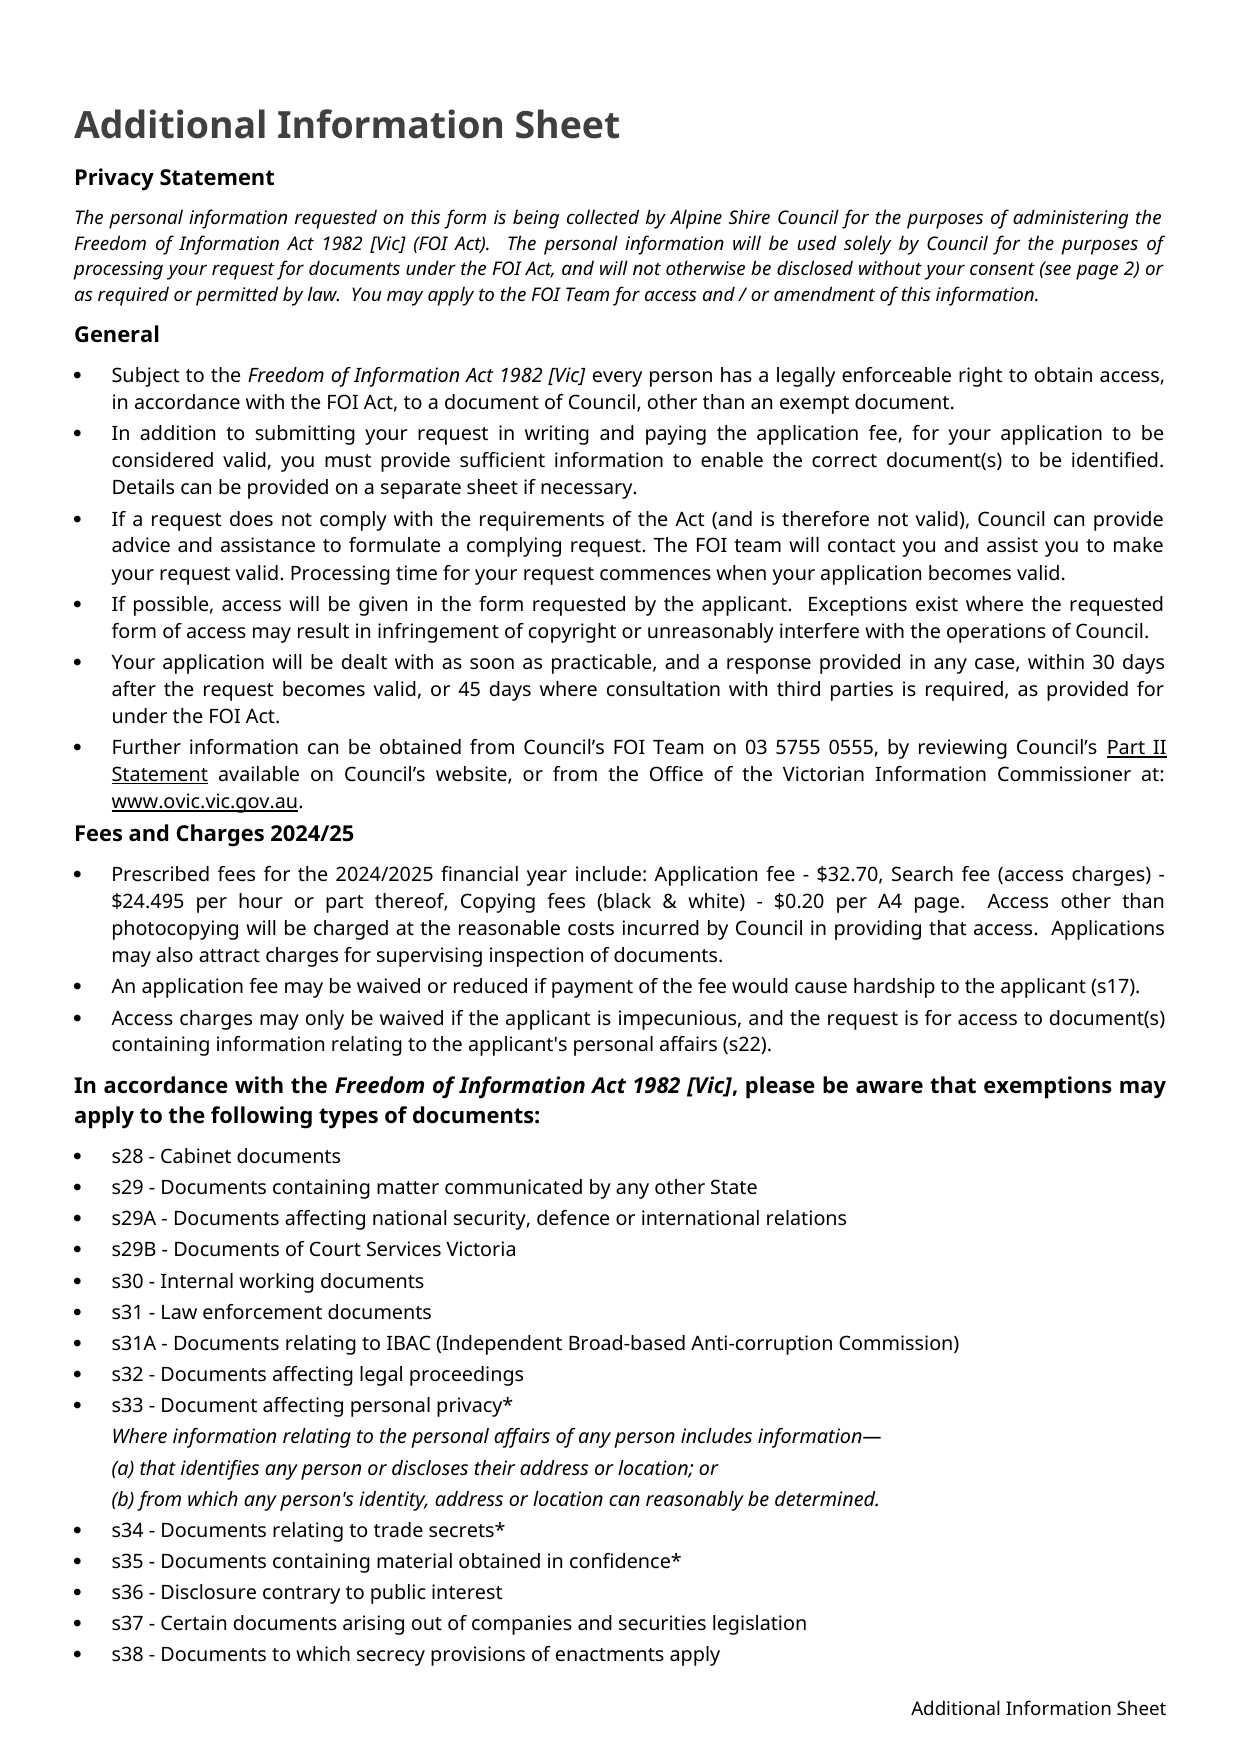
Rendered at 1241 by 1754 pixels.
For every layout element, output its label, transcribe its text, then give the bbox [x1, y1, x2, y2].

text General [74, 319, 1166, 349]
text s36 - Disclosure contrary to public interest [74, 1578, 1166, 1605]
list (a) that identifies any person or discloses their address or location; or [111, 1454, 1166, 1481]
text Your application will be dealt with as soon as practicable, and a response provided in any case, within 30 days after the request becomes valid, or 45 days where consultation with third parties is required, as provided for under the FOI Act. [74, 648, 1166, 729]
text s29 - Documents containing matter communicated by any other State [74, 1173, 1166, 1200]
text s29A - Documents affecting national security, defence or international relations [74, 1204, 1166, 1232]
text s31 - Law enforcement documents [74, 1298, 1166, 1325]
text s28 - Cabinet documents [74, 1142, 1166, 1169]
list Where information relating to the personal affairs of any person includes information— [111, 1423, 1166, 1449]
subtitle Additional Information Sheet [74, 99, 1166, 150]
text In accordance with the Freedom of Information Act 1982 [Vic], please be aware that exemptions may apply to the following types of documents: [74, 1070, 1166, 1130]
text s38 - Documents to which secrecy provisions of enactments apply [74, 1641, 1166, 1668]
text s30 - Internal working documents [74, 1267, 1166, 1294]
text If a request does not comply with the requirements of the Act (and is therefore not valid), Council can provide advice and assistance to formulate a complying request. The FOI team will contact you and assist you to make your request valid. Processing time for your request commences when your application becomes valid. [74, 505, 1166, 586]
text s29B - Documents of Court Services Victoria [74, 1236, 1166, 1263]
text s35 - Documents containing material obtained in confidence* [74, 1547, 1166, 1574]
text s34 - Documents relating to trade secrets* [74, 1516, 1166, 1543]
text Privacy Statement [74, 162, 1166, 192]
text Fees and Charges 2024/25 [74, 818, 1166, 848]
text Access charges may only be waived if the applicant is impecunious, and the request is for access to document(s) containing information relating to the applicant's personal affairs (s22). [74, 1004, 1166, 1058]
text An application fee may be waived or reduced if payment of the fee would cause hardship to the applicant (s17). [74, 973, 1166, 999]
text If possible, access will be given in the form requested by the applicant. Exceptions exist where the requested form of access may result in infringement of copyright or unreasonably interfere with the operations of Council. [74, 590, 1166, 644]
text s31A - Documents relating to IBAC (Independent Broad-based Anti-corruption Commission) [74, 1329, 1166, 1356]
text s32 - Documents affecting legal proceedings [74, 1360, 1166, 1387]
text s37 - Certain documents arising out of companies and securities legislation [74, 1609, 1166, 1636]
text The personal information requested on this form is being collected by Alpine Shire Council for the purposes of administering the Freedom of Information Act 1982 [Vic] (FOI Act). The personal information will be used solely by Council for the purposes of processing your request for documents under the FOI Act, and will not otherwise be disclosed without your consent (see page 2) or as required or permitted by law. You may apply to the FOI Team for access and / or amendment of this information. [74, 205, 1166, 307]
text In addition to submitting your request in writing and paying the application fee, for your application to be considered valid, you must provide sufficient information to enable the correct document(s) to be identified. Details can be provided on a separate sheet if necessary. [74, 420, 1166, 501]
text s33 - Document affecting personal privacy* [74, 1391, 1166, 1418]
text Further information can be obtained from Council’s FOI Team on 03 5755 0555, by reviewing Council’s Part II Statement available on Council’s website, or from the Office of the Victorian Information Commissioner at: www.ovic.vic.gov.au. [74, 733, 1166, 814]
text Prescribed fees for the 2024/2025 financial year include: Application fee - $32.70, Search fee (access charges) - $24.495 per hour or part thereof, Copying fees (black & white) - $0.20 per A4 page. Access other than photocopying will be charged at the reasonable costs incurred by Council in providing that access. Applications may also attract charges for supervising inspection of documents. [74, 861, 1166, 968]
text Subject to the Freedom of Information Act 1982 [Vic] every person has a legally enforceable right to obtain access, in accordance with the FOI Act, to a document of Council, other than an exempt document. [74, 362, 1166, 416]
list (b) from which any person's identity, address or location can reasonably be determined. [111, 1485, 1166, 1512]
